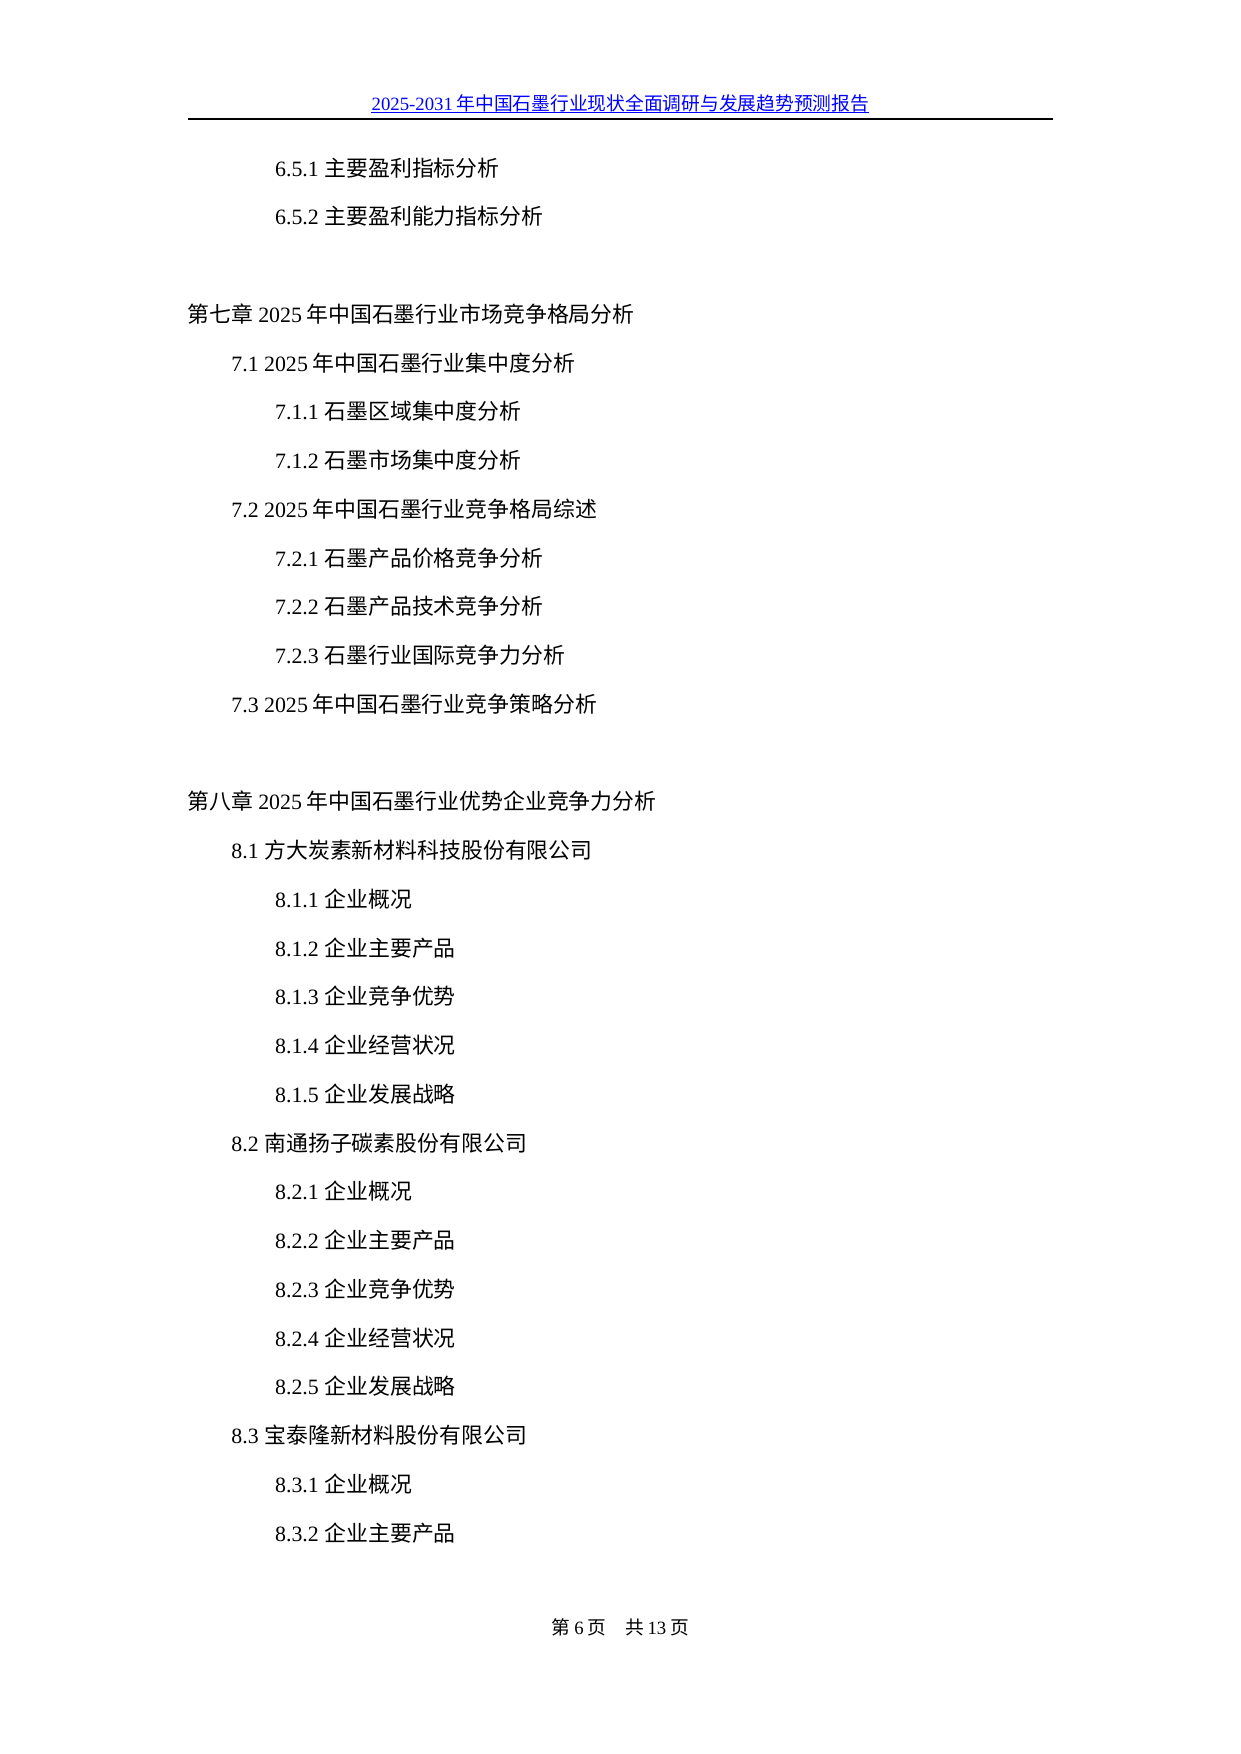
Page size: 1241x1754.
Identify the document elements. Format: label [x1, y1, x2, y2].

text [187, 150, 1053, 1548]
